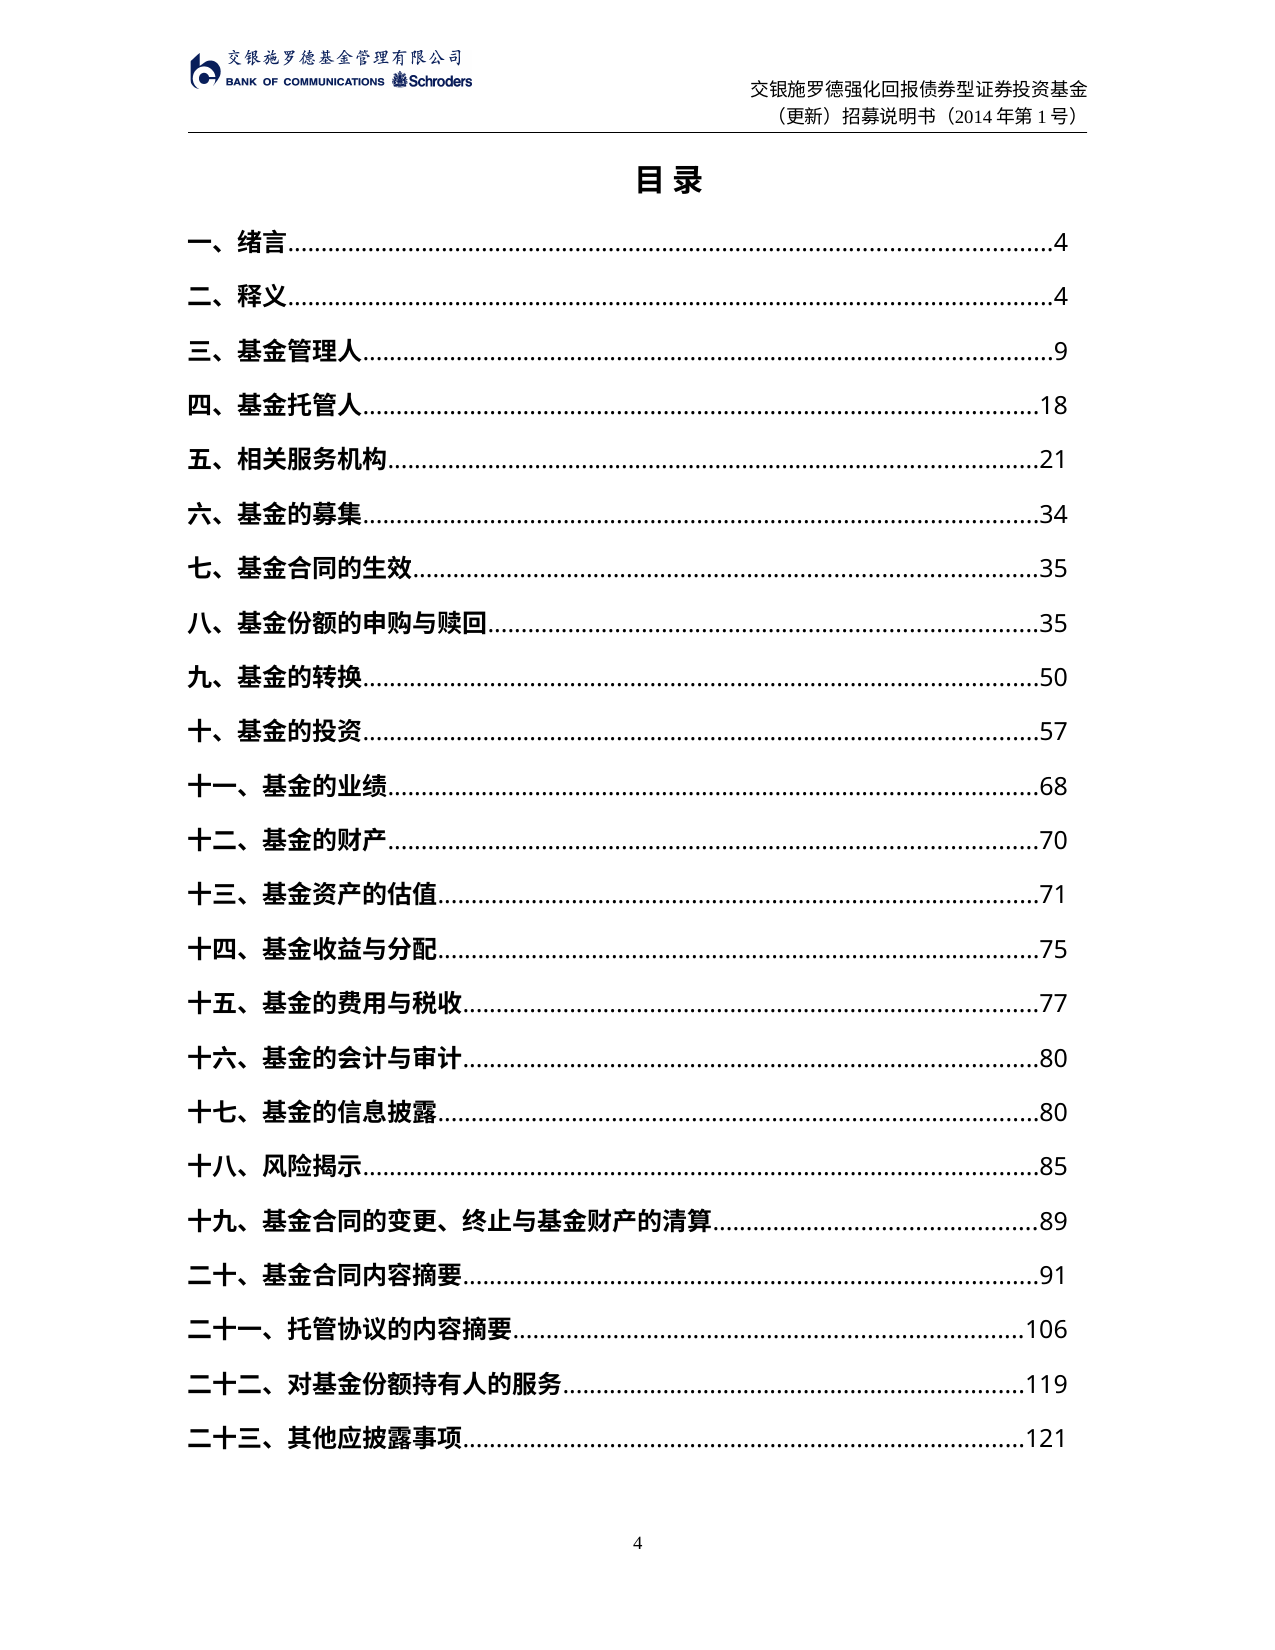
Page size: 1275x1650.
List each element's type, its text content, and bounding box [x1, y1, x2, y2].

text 六、基金的募集 34 [187, 494, 1087, 531]
text 十八、风险揭示 85 [187, 1147, 1087, 1183]
text 十一、基金的业绩 68 [187, 766, 1087, 802]
text 十五、基金的费用与税收 77 [187, 984, 1087, 1020]
picture [190, 50, 472, 89]
text 十九、基金合同的变更、终止与基金财产的清算 89 [187, 1201, 1087, 1237]
text 七、基金合同的生效 35 [187, 549, 1087, 585]
text 二、释义 4 [187, 277, 1087, 313]
text 十三、基金资产的估值 71 [187, 875, 1087, 911]
text 十六、基金的会计与审计 80 [187, 1038, 1087, 1074]
text 二十、基金合同内容摘要 91 [187, 1256, 1087, 1292]
text 十七、基金的信息披露 80 [187, 1092, 1087, 1129]
text 八、基金份额的申购与赎回 35 [187, 603, 1087, 639]
text 二十二、对基金份额持有人的服务 119 [187, 1364, 1087, 1401]
text 目 录 [187, 155, 1087, 200]
text 五、相关服务机构 21 [187, 440, 1087, 476]
text 十二、基金的财产 70 [187, 821, 1087, 857]
text 九、基金的转换 50 [187, 657, 1087, 694]
text 一、绪言 4 [187, 222, 1087, 259]
text 二十三、其他应披露事项 121 [187, 1419, 1087, 1455]
text 三、基金管理人 9 [187, 331, 1087, 367]
text 十、基金的投资 57 [187, 712, 1087, 748]
text 二十一、托管协议的内容摘要 106 [187, 1310, 1087, 1346]
text 十四、基金收益与分配 75 [187, 929, 1087, 966]
text 四、基金托管人 18 [187, 386, 1087, 422]
